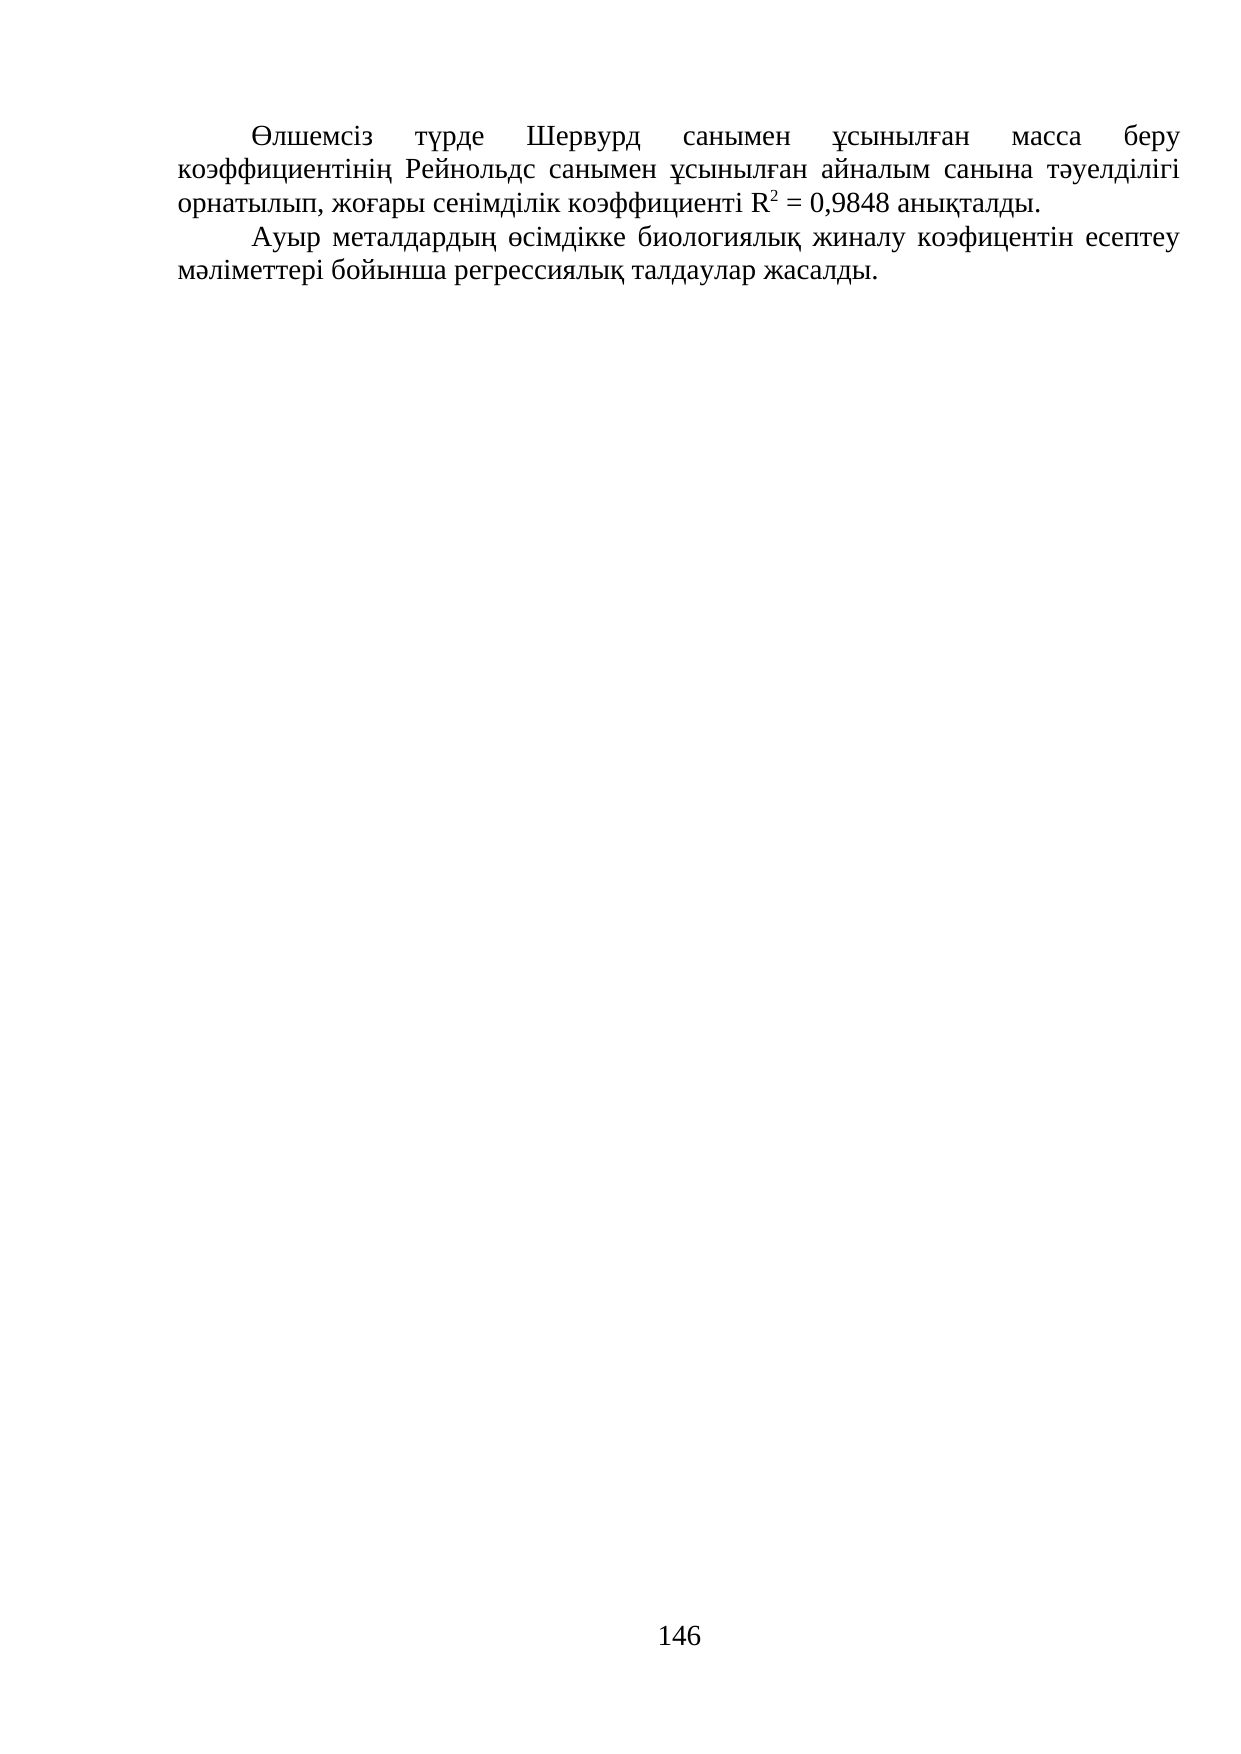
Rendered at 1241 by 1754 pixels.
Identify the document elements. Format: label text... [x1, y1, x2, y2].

text Өлшемсіз түрде Шервурд санымен ұсынылған масса беру коэффициентінің Рейнольдс санымен ұсынылған айналым санына тәуелділігі орнатылып, жоғары сенімділік коэффициенті R2 = 0,9848 анықталды. [177, 118, 1181, 219]
text Ауыр металдардың өсімдікке биологиялық жиналу коэфицентін есептеу мәліметтері бойынша регрессиялық талдаулар жасалды. [177, 219, 1181, 286]
